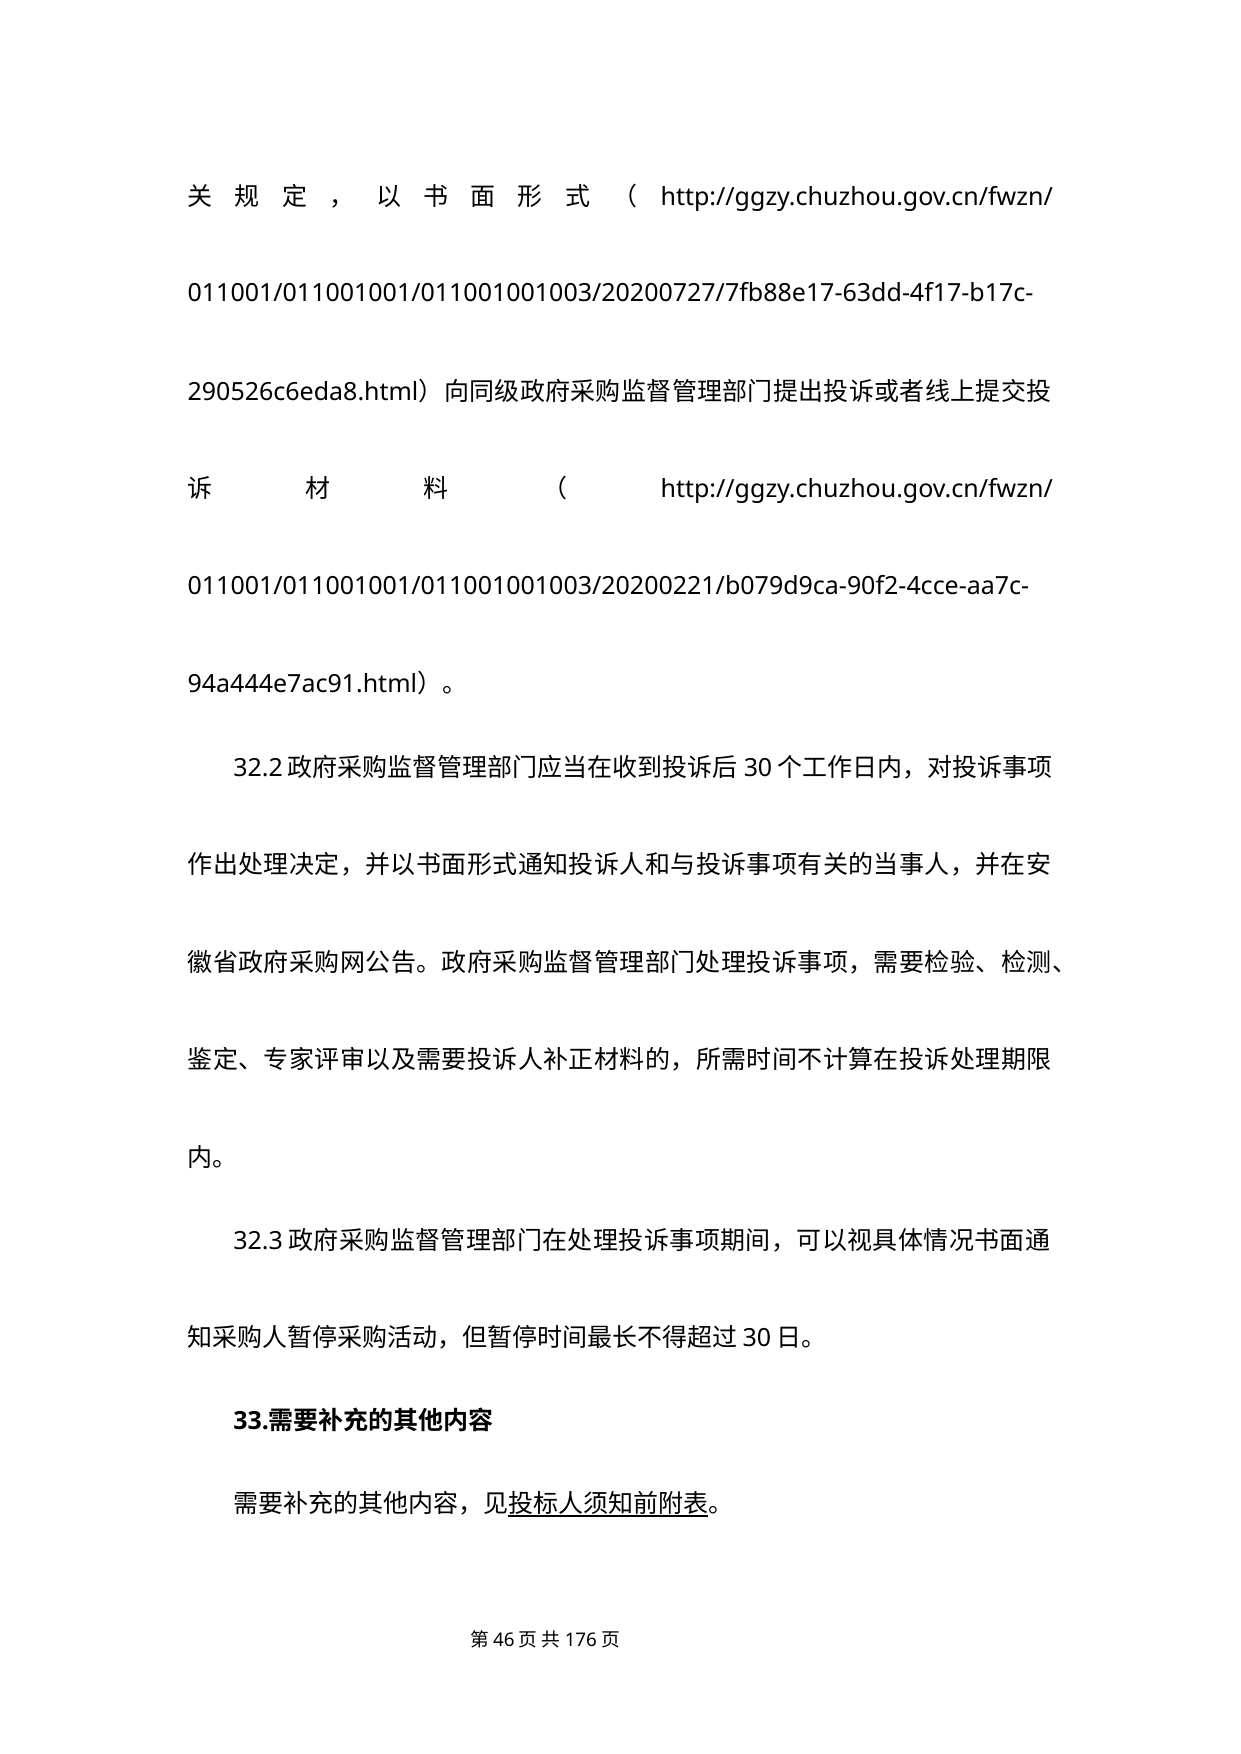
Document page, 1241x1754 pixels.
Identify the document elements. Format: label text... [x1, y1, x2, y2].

text 32.3政府采购监督管理部门在处理投诉事项期间，可以视具体情况书面通知采购人暂停采购活动，但暂停时间最长不得超过30日。 [187, 1206, 1053, 1368]
text 需要补充的其他内容，见投标人须知前附表。 [187, 1469, 1053, 1534]
text 33.需要补充的其他内容 [187, 1386, 1053, 1451]
text 32.2政府采购监督管理部门应当在收到投诉后30个工作日内，对投诉事项作出处理决定，并以书面形式通知投诉人和与投诉事项有关的当事人，并在安徽省政府采购网公告。政府采购监督管理部门处理投诉事项，需要检验、检测、鉴定、专家评审以及需要投诉人补正材料的，所需时间不计算在投诉处理期限内。 [187, 733, 1053, 1188]
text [187, 162, 1053, 714]
